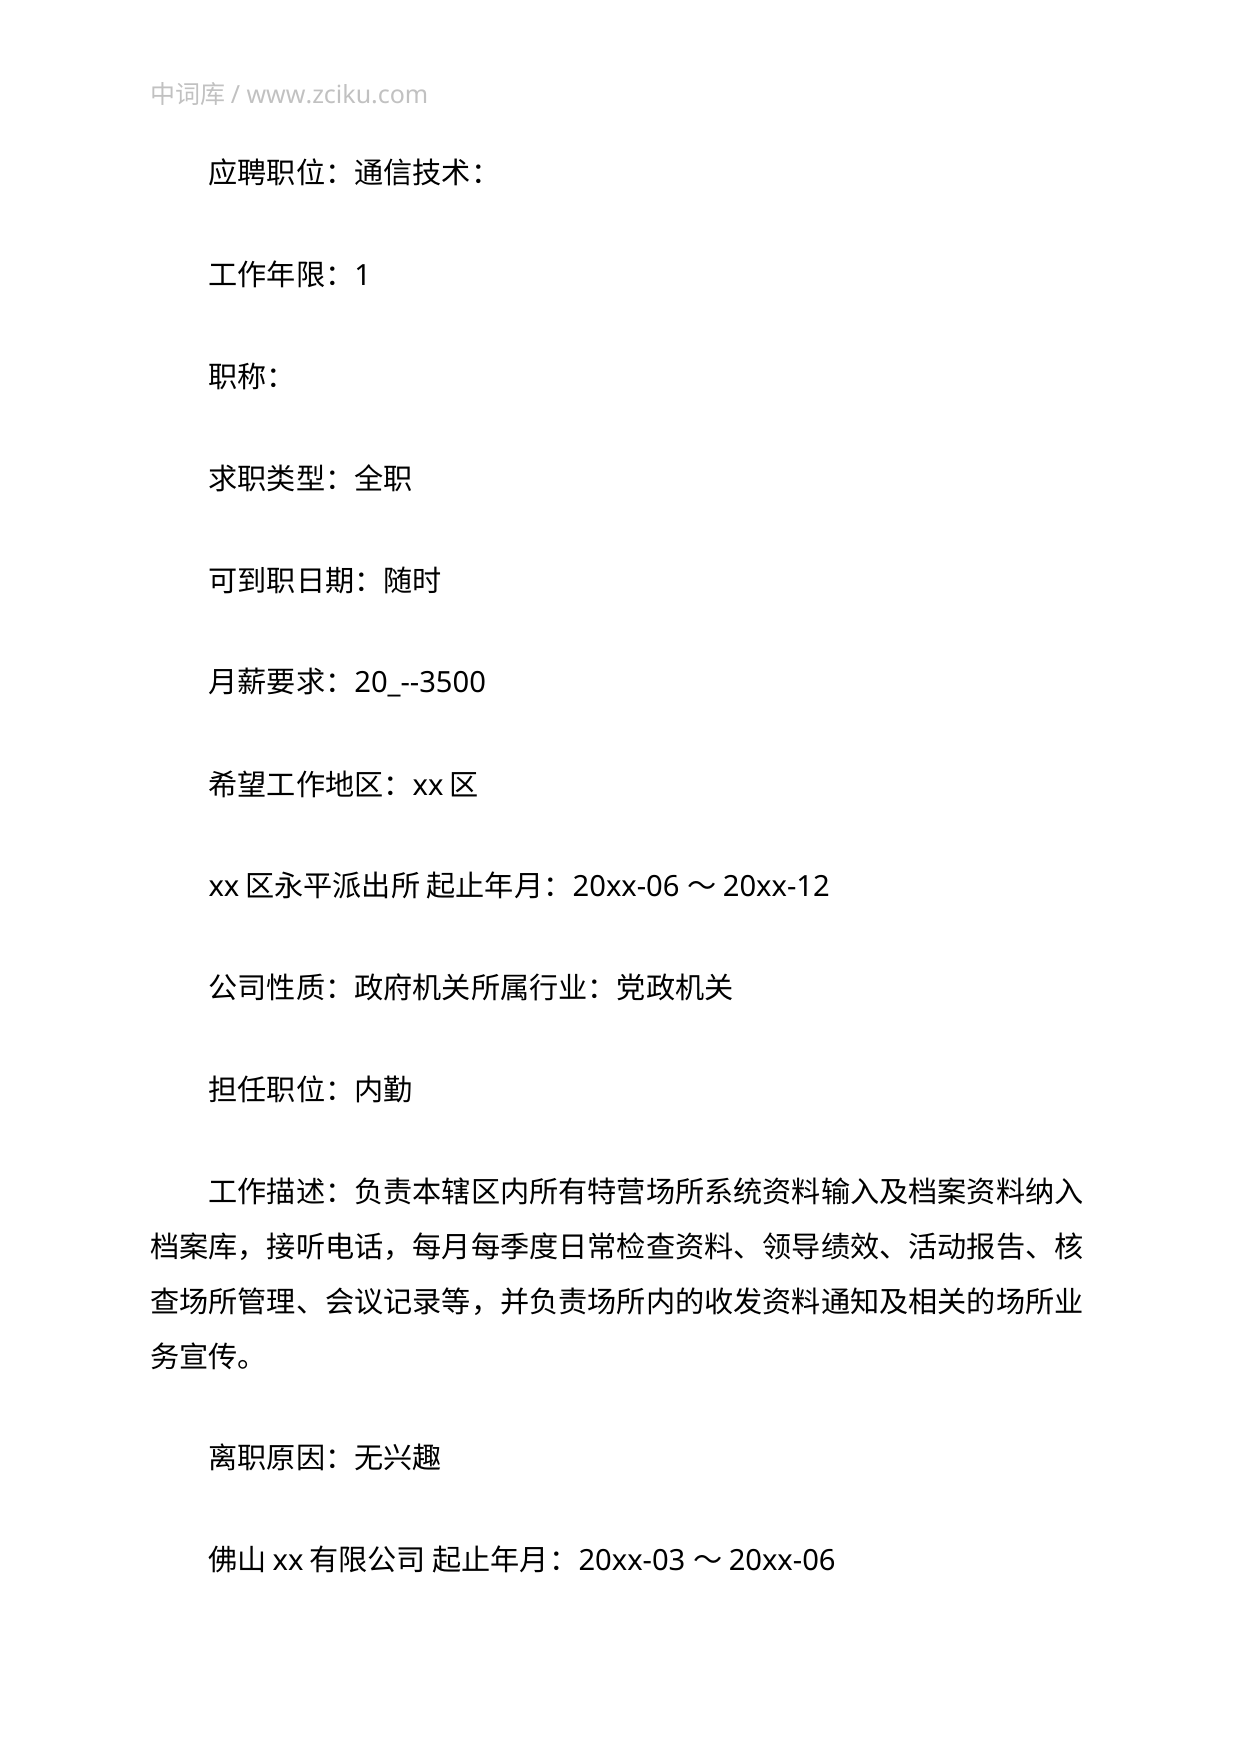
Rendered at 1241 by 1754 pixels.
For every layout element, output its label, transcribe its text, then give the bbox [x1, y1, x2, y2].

text 应聘职位：通信技术： [150, 150, 1090, 192]
text 离职原因：无兴趣 [150, 1435, 1090, 1477]
text 求职类型：全职 [150, 456, 1090, 498]
text 可到职日期：随时 [150, 557, 1090, 599]
text 月薪要求：20_--3500 [150, 659, 1090, 701]
text 工作描述：负责本辖区内所有特营场所系统资料输入及档案资料纳入档案库，接听电话，每月每季度日常检查资料、领导绩效、活动报告、核查场所管理、会议记录等，并负责场所内的收发资料通知及相关的场所业务宣传。 [150, 1168, 1090, 1376]
text xx区永平派出所 起止年月：20xx-06 ～ 20xx-12 [150, 863, 1090, 905]
text 佛山xx有限公司 起止年月：20xx-03 ～ 20xx-06 [150, 1537, 1090, 1579]
text 公司性质：政府机关所属行业：党政机关 [150, 965, 1090, 1007]
text 工作年限：1 [150, 252, 1090, 294]
text 职称： [150, 354, 1090, 396]
text 担任职位：内勤 [150, 1067, 1090, 1109]
text 希望工作地区：xx区 [150, 761, 1090, 803]
